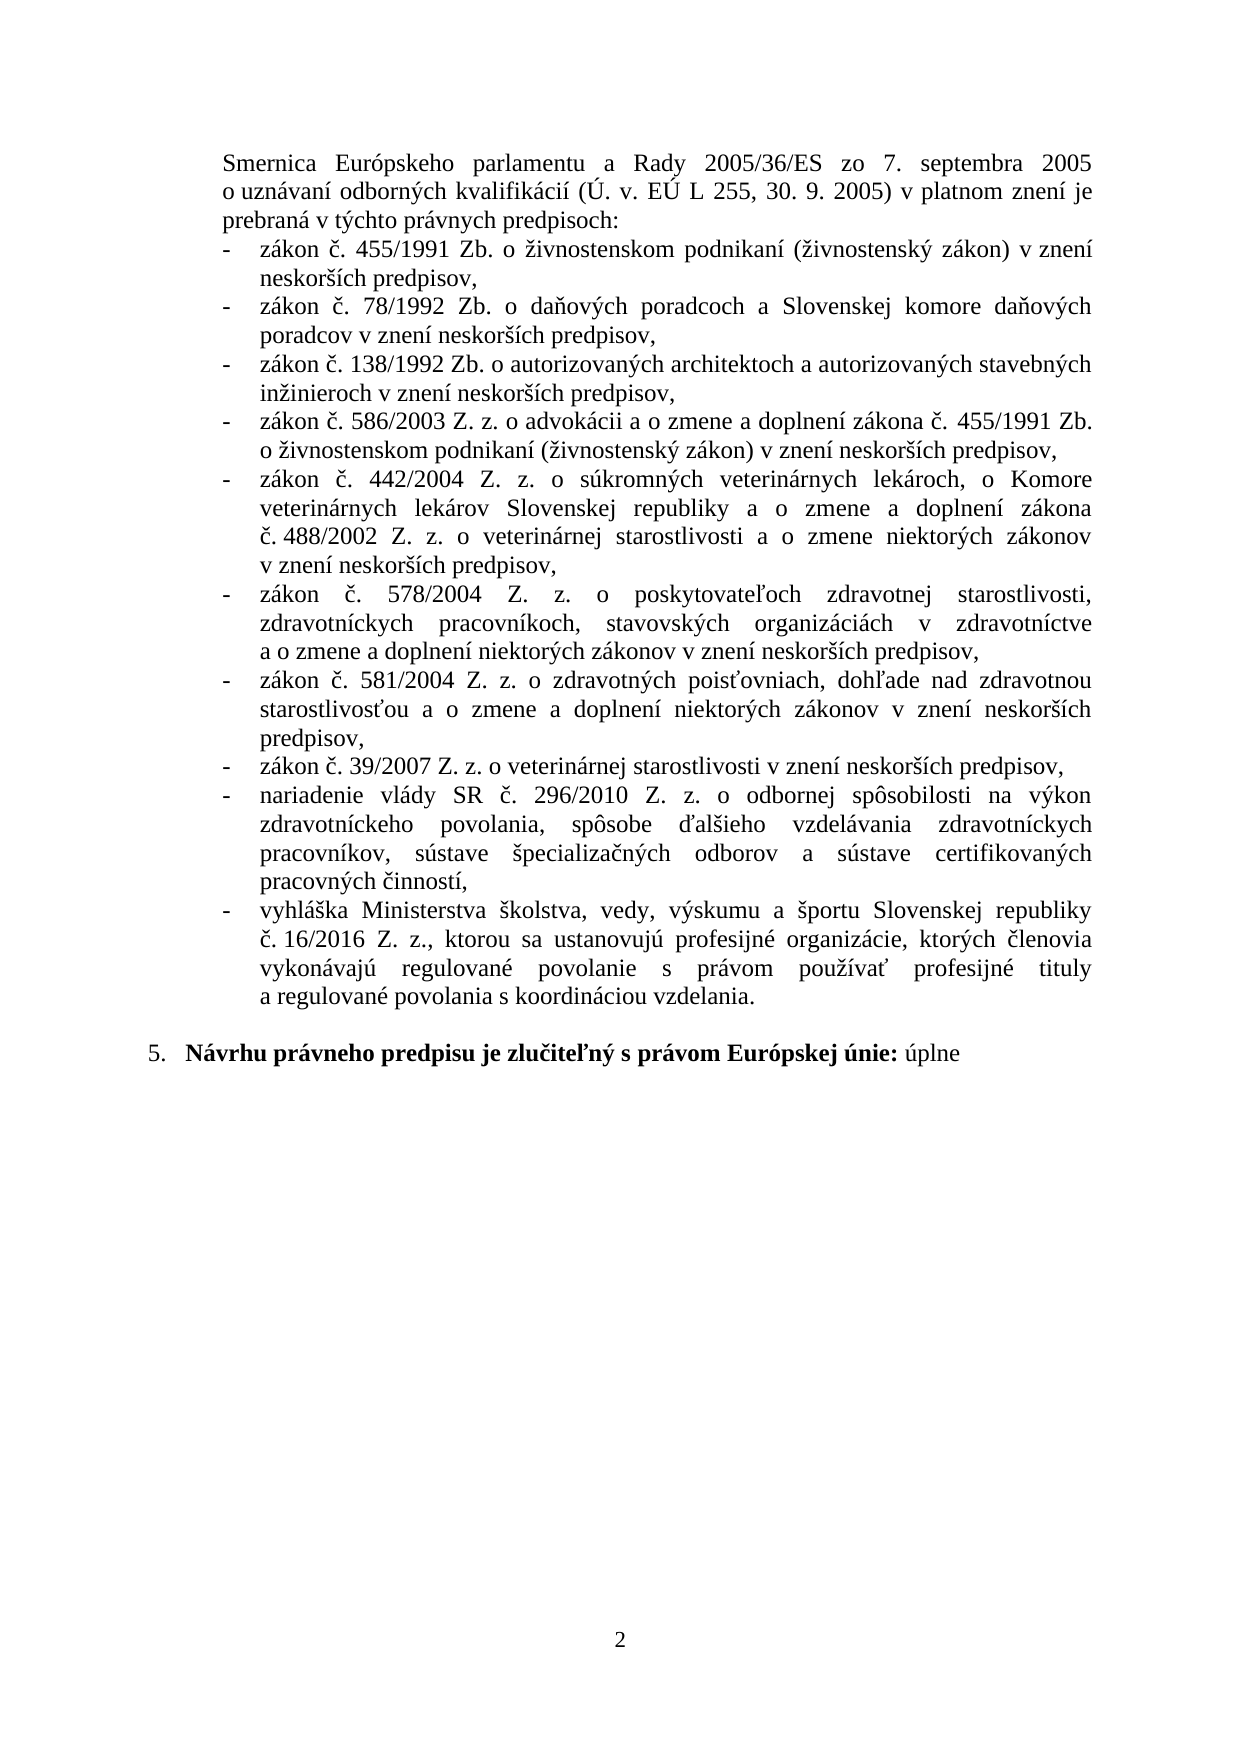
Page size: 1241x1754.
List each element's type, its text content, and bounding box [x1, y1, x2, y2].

list zákon č. 455/1991 Zb. o živnostenskom podnikaní (živnostenský zákon) v znení neskorších predpisov, [222, 234, 1093, 291]
text Smernica Európskeho parlamentu a Rady 2005/36/ES zo 7. septembra 2005 o uznávaní odborných kvalifikácií (Ú. v. EÚ L 255, 30. 9. 2005) v platnom znení je prebraná v týchto právnych predpisoch: [222, 148, 1093, 234]
list zákon č. 78/1992 Zb. o daňových poradcoch a Slovenskej komore daňových poradcov v znení neskorších predpisov, [222, 291, 1093, 349]
list zákon č. 578/2004 Z. z. o poskytovateľoch zdravotnej starostlivosti, zdravotníckych pracovníkoch, stavovských organizáciách v zdravotníctve a o zmene a doplnení niektorých zákonov v znení neskorších predpisov, [222, 579, 1093, 665]
list vyhláška Ministerstva školstva, vedy, výskumu a športu Slovenskej republiky č. 16/2016 Z. z., ktorou sa ustanovujú profesijné organizácie, ktorých členovia vykonávajú regulované povolanie s právom používať profesijné tituly a regulované povolania s koordináciou vzdelania. [222, 895, 1093, 1010]
list zákon č. 442/2004 Z. z. o súkromných veterinárnych lekároch, o Komore veterinárnych lekárov Slovenskej republiky a o zmene a doplnení zákona č. 488/2002 Z. z. o veterinárnej starostlivosti a o zmene niektorých zákonov v znení neskorších predpisov, [222, 464, 1093, 579]
list zákon č. 39/2007 Z. z. o veterinárnej starostlivosti v znení neskorších predpisov, [222, 751, 1093, 780]
list zákon č. 586/2003 Z. z. o advokácii a o zmene a doplnení zákona č. 455/1991 Zb. o živnostenskom podnikaní (živnostenský zákon) v znení neskorších predpisov, [222, 406, 1093, 464]
list zákon č. 581/2004 Z. z. o zdravotných poisťovniach, dohľade nad zdravotnou starostlivosťou a o zmene a doplnení niektorých zákonov v znení neskorších predpisov, [222, 665, 1093, 751]
list Návrhu právneho predpisu je zlučiteľný s právom Európskej únie: úplne [148, 1038, 1093, 1067]
list zákon č. 138/1992 Zb. o autorizovaných architektoch a autorizovaných stavebných inžinieroch v znení neskorších predpisov, [222, 349, 1093, 406]
list nariadenie vlády SR č. 296/2010 Z. z. o odbornej spôsobilosti na výkon zdravotníckeho povolania, spôsobe ďalšieho vzdelávania zdravotníckych pracovníkov, sústave špecializačných odborov a sústave certifikovaných pracovných činností, [222, 780, 1093, 895]
